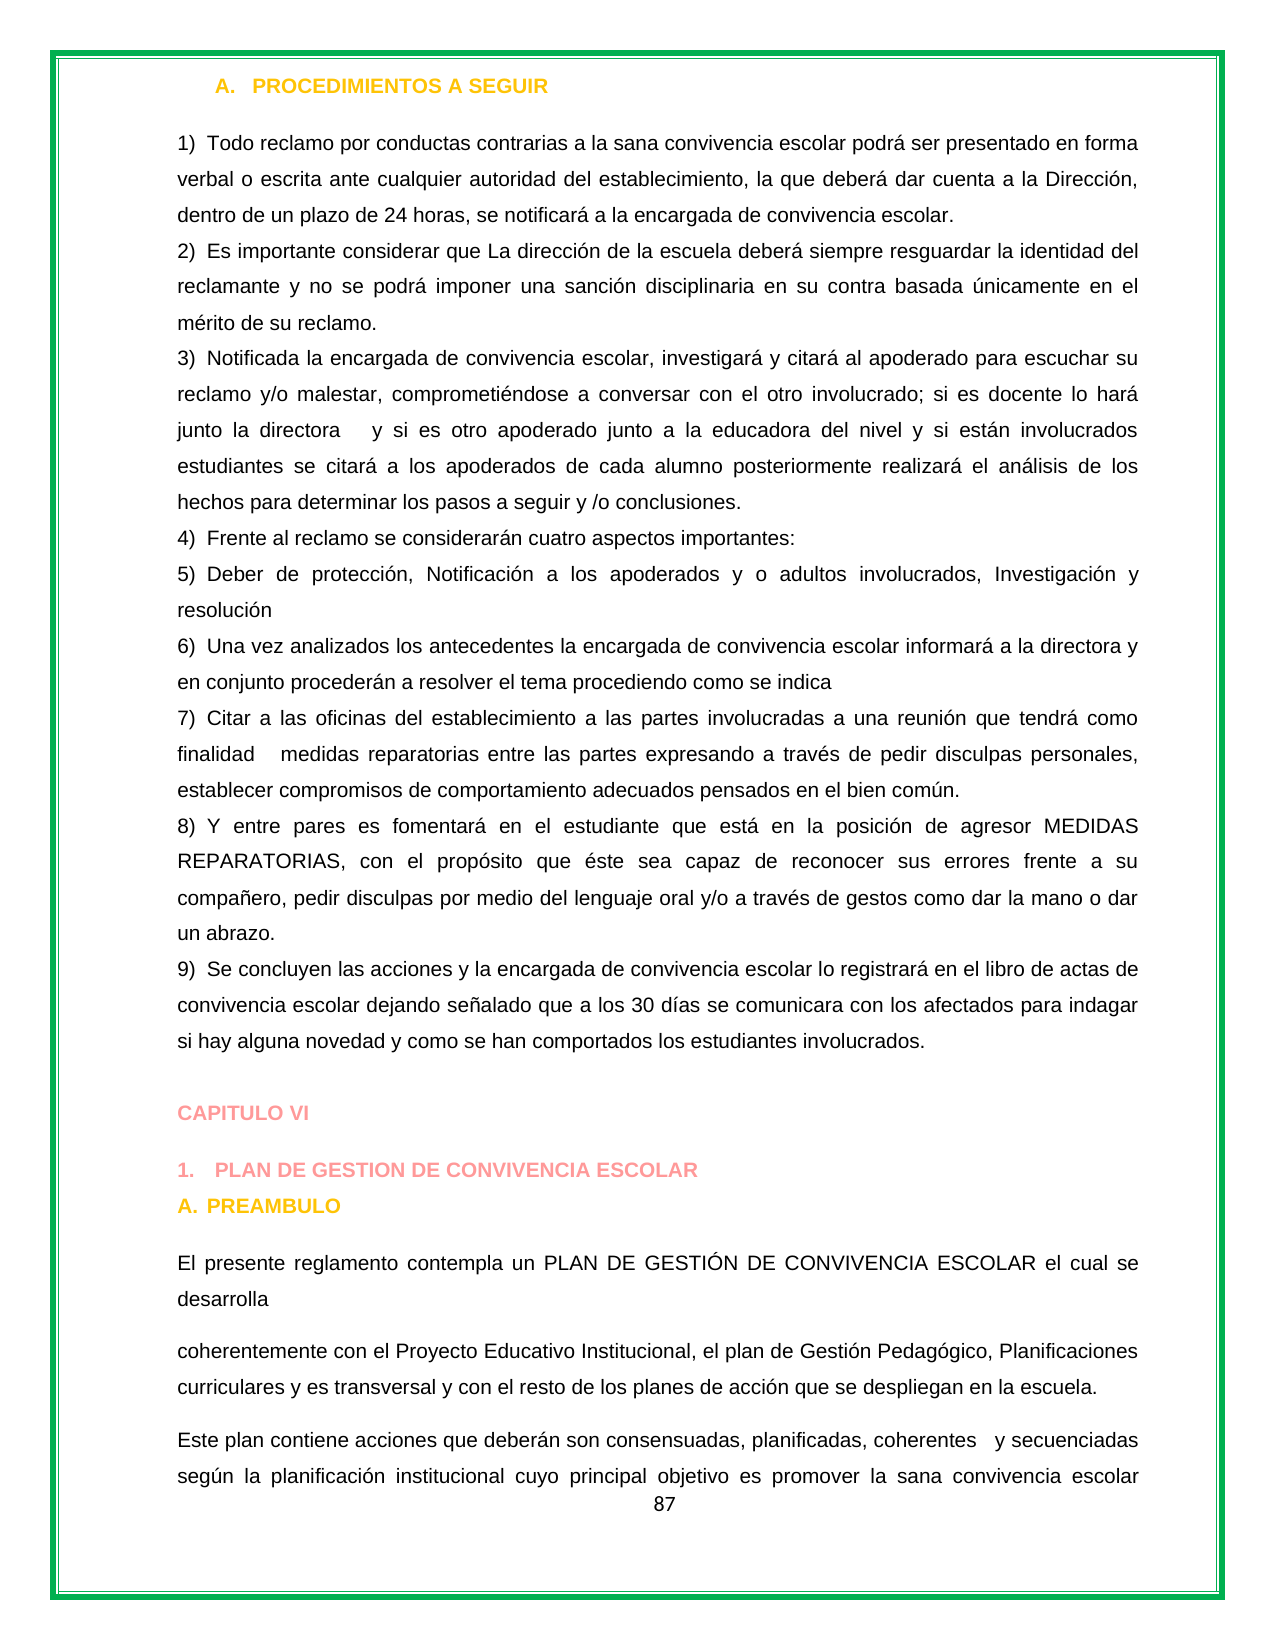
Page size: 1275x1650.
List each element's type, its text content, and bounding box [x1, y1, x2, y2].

list Es importante considerar que La dirección de la escuela deberá siempre resguardar la identidad del reclamante y no se podrá imponer una sanción disciplinaria en su contra basada únicamente en el mérito de su reclamo. [177, 238, 1140, 334]
list Notificada la encargada de convivencia escolar, investigará y citará al apoderado para escuchar su reclamo y/o malestar, comprometiéndose a conversar con el otro involucrado; si es docente lo hará junto la directora y si es otro apoderado junto a la educadora del nivel y si están involucrados estudiantes se citará a los apoderados de cada alumno posteriormente realizará el análisis de los hechos para determinar los pasos a seguir y /o conclusiones. [177, 346, 1140, 514]
list Y entre pares es fomentará en el estudiante que está en la posición de agresor MEDIDAS REPARATORIAS, con el propósito que éste sea capaz de reconocer sus errores frente a su compañero, pedir disculpas por medio del lenguaje oral y/o a través de gestos como dar la mano o dar un abrazo. [177, 813, 1140, 945]
list Deber de protección, Notificación a los apoderados y o adultos involucrados, Investigación y resolución [177, 562, 1140, 622]
text El presente reglamento contempla un PLAN DE GESTIÓN DE CONVIVENCIA ESCOLAR el cual se desarrolla [177, 1250, 1140, 1310]
list Se concluyen las acciones y la encargada de convivencia escolar lo registrará en el libro de actas de convivencia escolar dejando señalado que a los 30 días se comunicara con los afectados para indagar si hay alguna novedad y como se han comportados los estudiantes involucrados. [177, 957, 1140, 1053]
list Todo reclamo por conductas contrarias a la sana convivencia escolar podrá ser presentado en forma verbal o escrita ante cualquier autoridad del establecimiento, la que deberá dar cuenta a la Dirección, dentro de un plazo de 24 horas, se notificará a la encargada de convivencia escolar. [177, 131, 1140, 226]
list PROCEDIMIENTOS A SEGUIR [214, 74, 1152, 98]
list PLAN DE GESTION DE CONVIVENCIA ESCOLAR [177, 1158, 1152, 1182]
list Citar a las oficinas del establecimiento a las partes involucradas a una reunión que tendrá como finalidad medidas reparatorias entre las partes expresando a través de pedir disculpas personales, establecer compromisos de comportamiento adecuados pensados en el bien común. [177, 706, 1140, 801]
list PREAMBULO [177, 1194, 1152, 1218]
text CAPITULO VI [177, 1101, 1152, 1125]
text coherentemente con el Proyecto Educativo Institucional, el plan de Gestión Pedagógico, Planificaciones curriculares y es transversal y con el resto de los planes de acción que se despliegan en la escuela. [177, 1339, 1140, 1399]
list Frente al reclamo se considerarán cuatro aspectos importantes: [177, 526, 1140, 550]
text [177, 1427, 1140, 1487]
list Una vez analizados los antecedentes la encargada de convivencia escolar informará a la directora y en conjunto procederán a resolver el tema procediendo como se indica [177, 634, 1140, 694]
